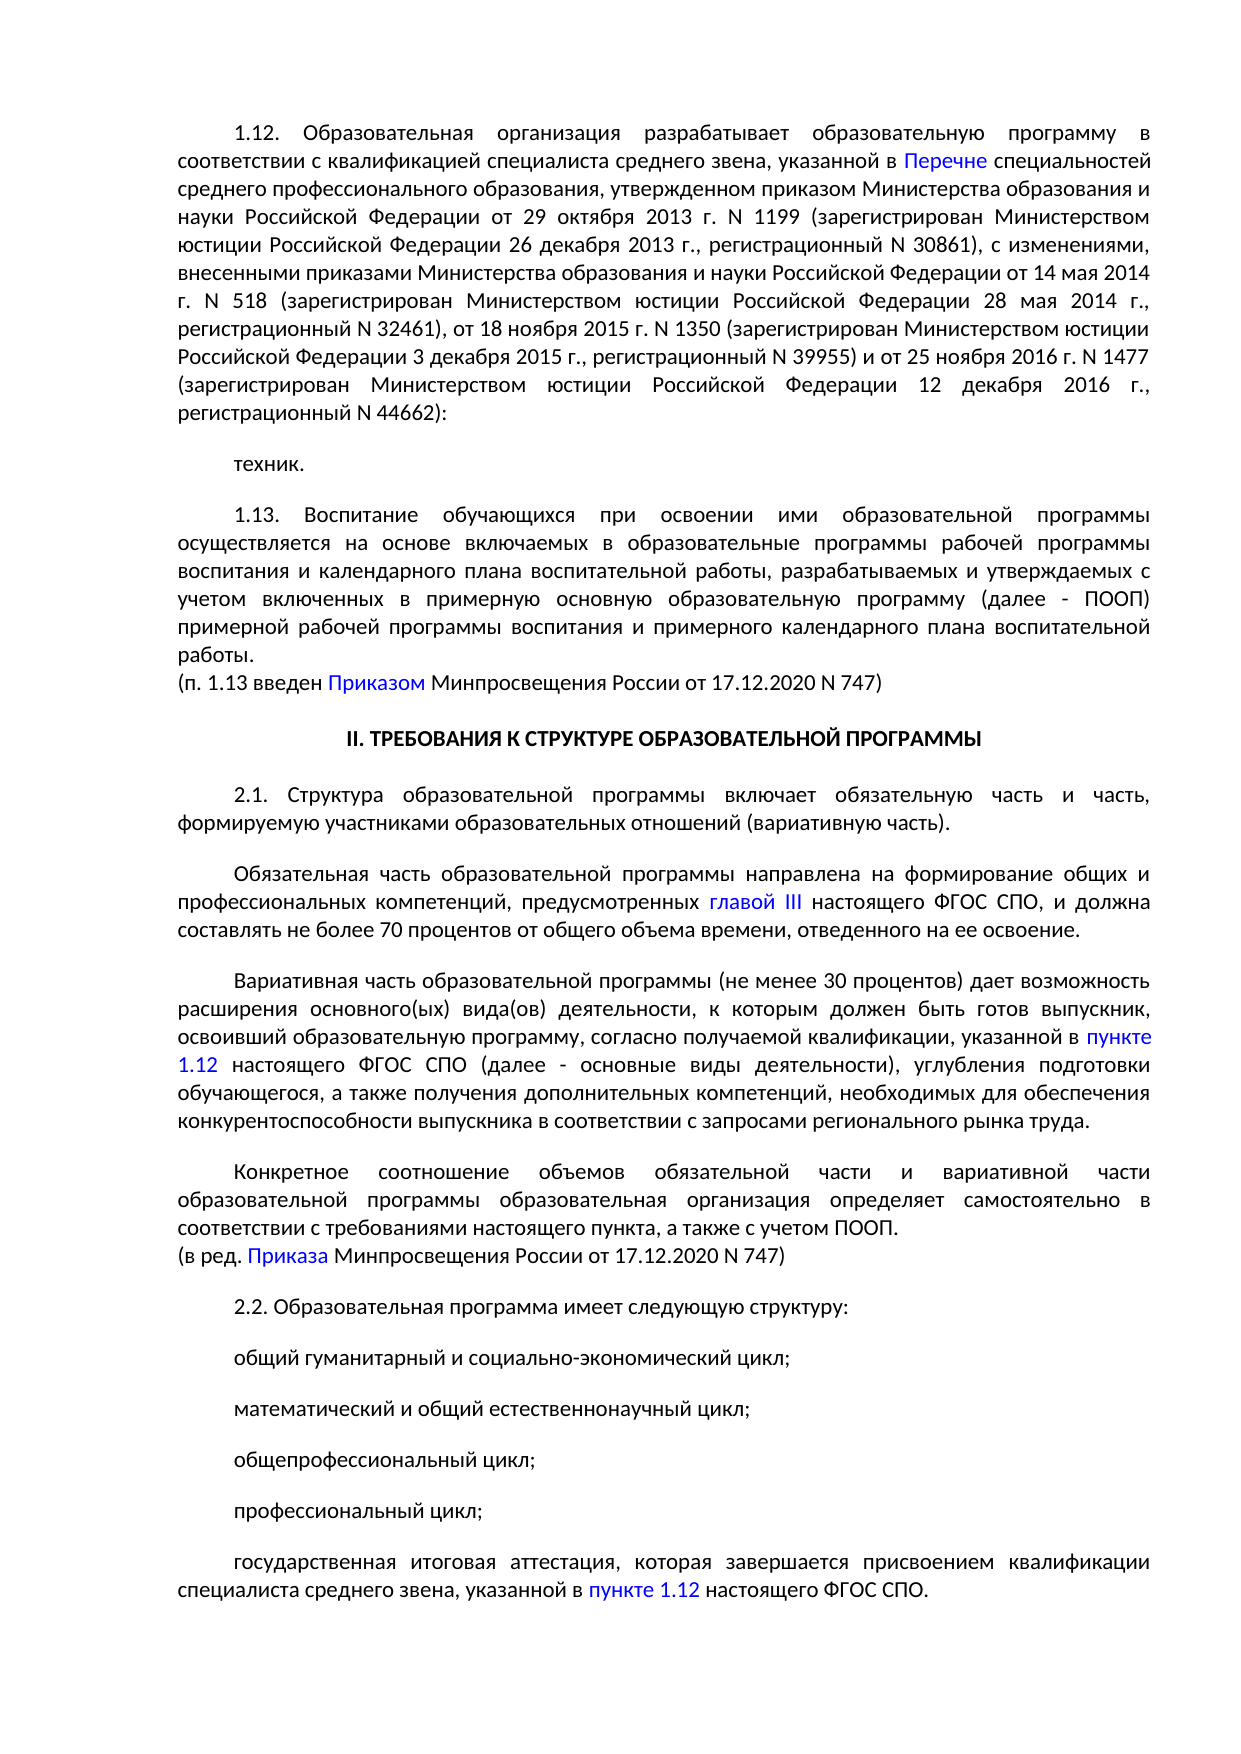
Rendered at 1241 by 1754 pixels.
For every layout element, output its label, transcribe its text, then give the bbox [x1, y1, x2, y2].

text общий гуманитарный и социально-экономический цикл; [177, 1343, 1152, 1371]
text 2.1. Структура образовательной программы включает обязательную часть и часть, формируемую участниками образовательных отношений (вариативную часть). [177, 780, 1152, 836]
text Обязательная часть образовательной программы направлена на формирование общих и профессиональных компетенций, предусмотренных главой III настоящего ФГОС СПО, и должна составлять не более 70 процентов от общего объема времени, отведенного на ее освоение. [177, 859, 1152, 943]
text (в ред. Приказа Минпросвещения России от 17.12.2020 N 747) [177, 1241, 1152, 1269]
text Вариативная часть образовательной программы (не менее 30 процентов) дает возможность расширения основного(ых) вида(ов) деятельности, к которым должен быть готов выпускник, освоивший образовательную программу, согласно получаемой квалификации, указанной в пункте 1.12 настоящего ФГОС СПО (далее - основные виды деятельности), углубления подготовки обучающегося, а также получения дополнительных компетенций, необходимых для обеспечения конкурентоспособности выпускника в соответствии с запросами регионального рынка труда. [177, 966, 1152, 1134]
text (п. 1.13 введен Приказом Минпросвещения России от 17.12.2020 N 747) [177, 668, 1152, 696]
text Конкретное соотношение объемов обязательной части и вариативной части образовательной программы образовательная организация определяет самостоятельно в соответствии с требованиями настоящего пункта, а также с учетом ПООП. [177, 1157, 1152, 1241]
text 1.12. Образовательная организация разрабатывает образовательную программу в соответствии с квалификацией специалиста среднего звена, указанной в Перечне специальностей среднего профессионального образования, утвержденном приказом Министерства образования и науки Российской Федерации от 29 октября 2013 г. N 1199 (зарегистрирован Министерством юстиции Российской Федерации 26 декабря 2013 г., регистрационный N 30861), с изменениями, внесенными приказами Министерства образования и науки Российской Федерации от 14 мая 2014 г. N 518 (зарегистрирован Министерством юстиции Российской Федерации 28 мая 2014 г., регистрационный N 32461), от 18 ноября 2015 г. N 1350 (зарегистрирован Министерством юстиции Российской Федерации 3 декабря 2015 г., регистрационный N 39955) и от 25 ноября 2016 г. N 1477 (зарегистрирован Министерством юстиции Российской Федерации 12 декабря 2016 г., регистрационный N 44662): [177, 118, 1152, 426]
text техник. [177, 449, 1152, 477]
text профессиональный цикл; [177, 1496, 1152, 1524]
text 2.2. Образовательная программа имеет следующую структуру: [177, 1292, 1152, 1320]
text 1.13. Воспитание обучающихся при освоении ими образовательной программы осуществляется на основе включаемых в образовательные программы рабочей программы воспитания и календарного плана воспитательной работы, разрабатываемых и утверждаемых с учетом включенных в примерную основную образовательную программу (далее - ПООП) примерной рабочей программы воспитания и примерного календарного плана воспитательной работы. [177, 500, 1152, 668]
text государственная итоговая аттестация, которая завершается присвоением квалификации специалиста среднего звена, указанной в пункте 1.12 настоящего ФГОС СПО. [177, 1547, 1152, 1603]
text математический и общий естественнонаучный цикл; [177, 1394, 1152, 1422]
text общепрофессиональный цикл; [177, 1445, 1152, 1473]
title II. ТРЕБОВАНИЯ К СТРУКТУРЕ ОБРАЗОВАТЕЛЬНОЙ ПРОГРАММЫ [177, 724, 1152, 752]
